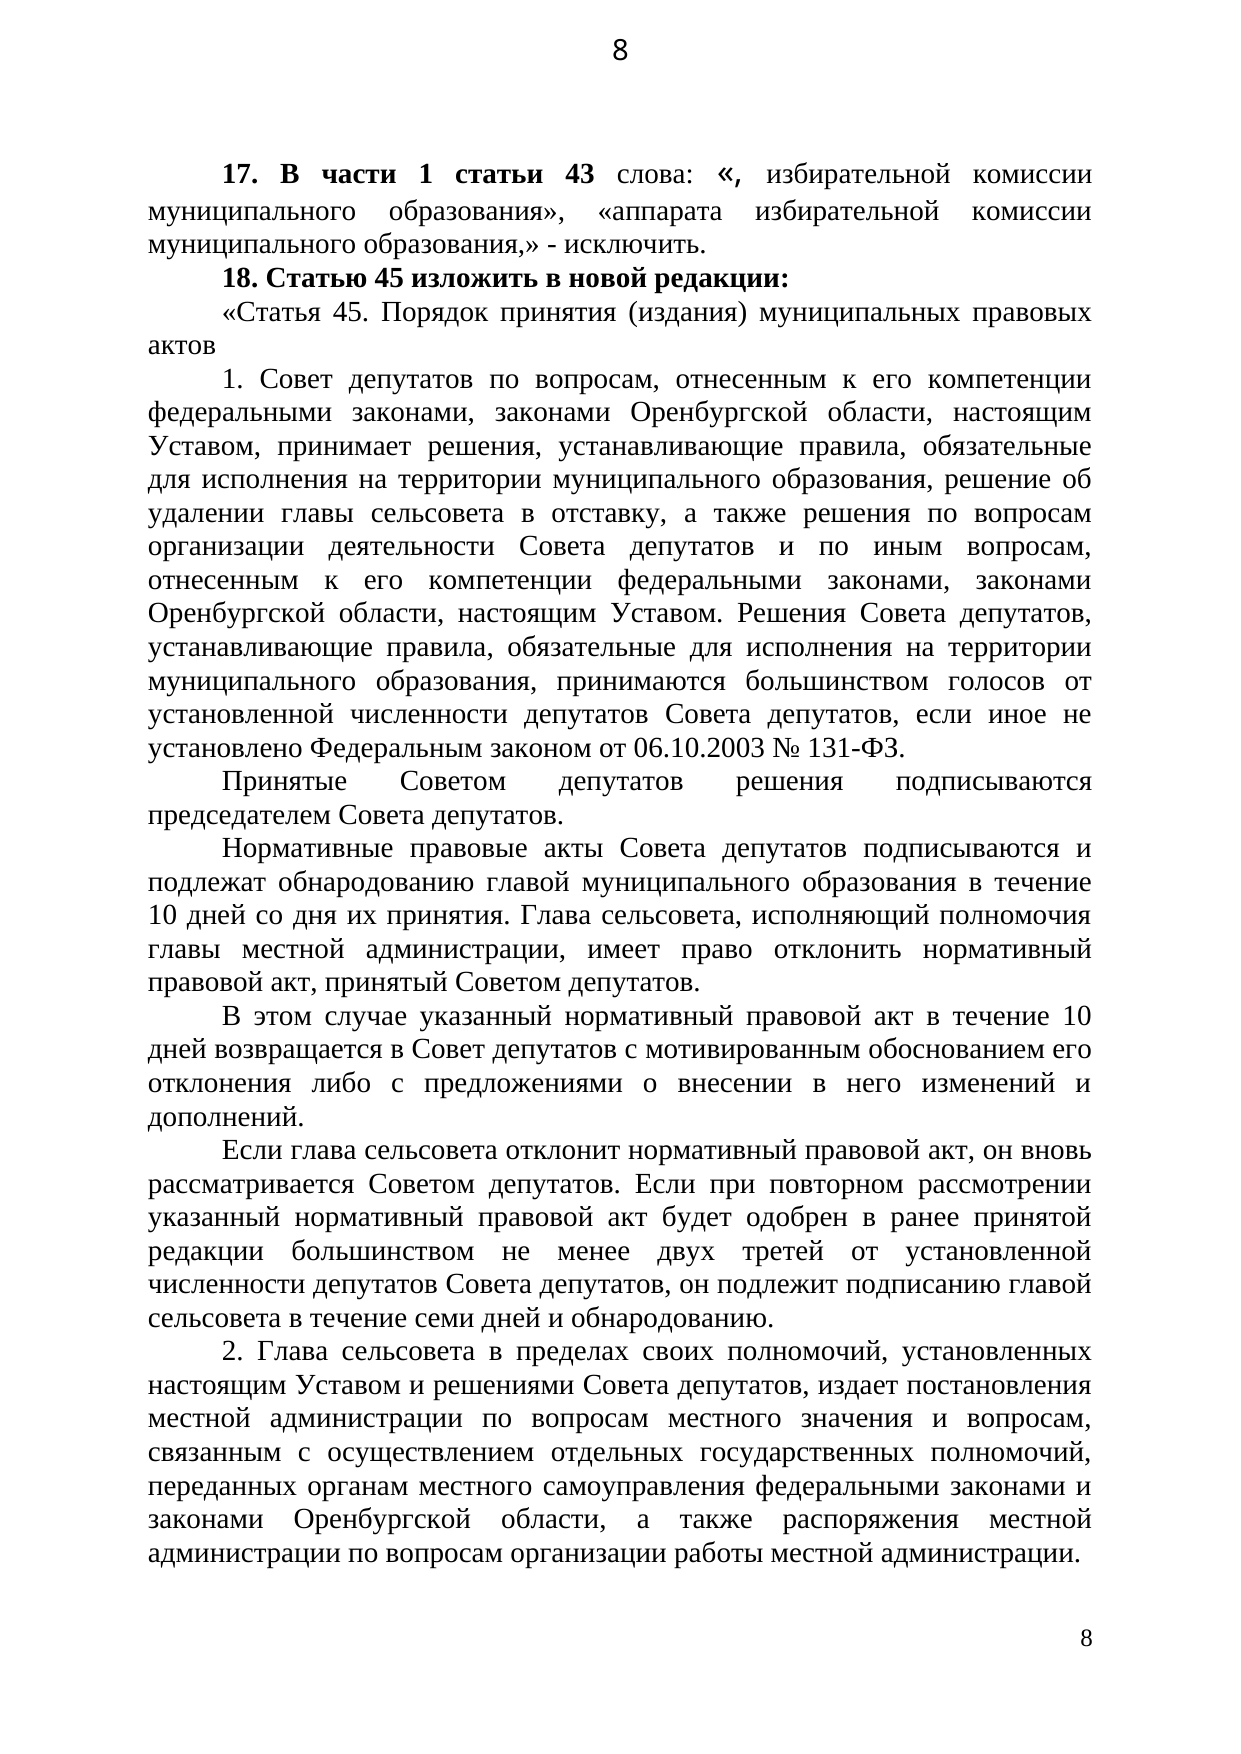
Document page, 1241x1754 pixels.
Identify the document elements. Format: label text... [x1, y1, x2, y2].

text Если глава сельсовета отклонит нормативный правовой акт, он вновь рассматривается Советом депутатов. Если при повторном рассмотрении указанный нормативный правовой акт будет одобрен в ранее принятой редакции большинством не менее двух третей от установленной численности депутатов Совета депутатов, он подлежит подписанию главой сельсовета в течение семи дней и обнародованию. [148, 1132, 1092, 1333]
text 17. В части 1 статьи 43 слова: «, избирательной комиссии муниципального образования», «аппарата избирательной комиссии муниципального образования,» - исключить. [148, 148, 1092, 260]
text 1. Совет депутатов по вопросам, отнесенным к его компетенции федеральными законами, законами Оренбургской области, настоящим Уставом, принимает решения, устанавливающие правила, обязательные для исполнения на территории муниципального образования, решение об удалении главы сельсовета в отставку, а также решения по вопросам организации деятельности Совета депутатов и по иным вопросам, отнесенным к его компетенции федеральными законами, законами Оренбургской области, настоящим Уставом. Решения Совета депутатов, устанавливающие правила, обязательные для исполнения на территории муниципального образования, принимаются большинством голосов от установленной численности депутатов Совета депутатов, если иное не установлено Федеральным законом от 06.10.2003 № 131-ФЗ. [148, 361, 1092, 763]
text «Статья 45. Порядок принятия (издания) муниципальных правовых актов [148, 294, 1092, 361]
text В этом случае указанный нормативный правовой акт в течение 10 дней возвращается в Совет депутатов с мотивированным обоснованием его отклонения либо с предложениями о внесении в него изменений и дополнений. [148, 998, 1092, 1132]
text Принятые Советом депутатов решения подписываются председателем Совета депутатов. [148, 763, 1092, 830]
text 2. Глава сельсовета в пределах своих полномочий, установленных настоящим Уставом и решениями Совета депутатов, издает постановления местной администрации по вопросам местного значения и вопросам, связанным с осуществлением отдельных государственных полномочий, переданных органам местного самоуправления федеральными законами и законами Оренбургской области, а также распоряжения местной администрации по вопросам организации работы местной администрации. [148, 1333, 1092, 1568]
text 18. Статью 45 изложить в новой редакции: [148, 260, 1092, 294]
text Нормативные правовые акты Совета депутатов подписываются и подлежат обнародованию главой муниципального образования в течение 10 дней со дня их принятия. Глава сельсовета, исполняющий полномочия главы местной администрации, имеет право отклонить нормативный правовой акт, принятый Советом депутатов. [148, 830, 1092, 998]
